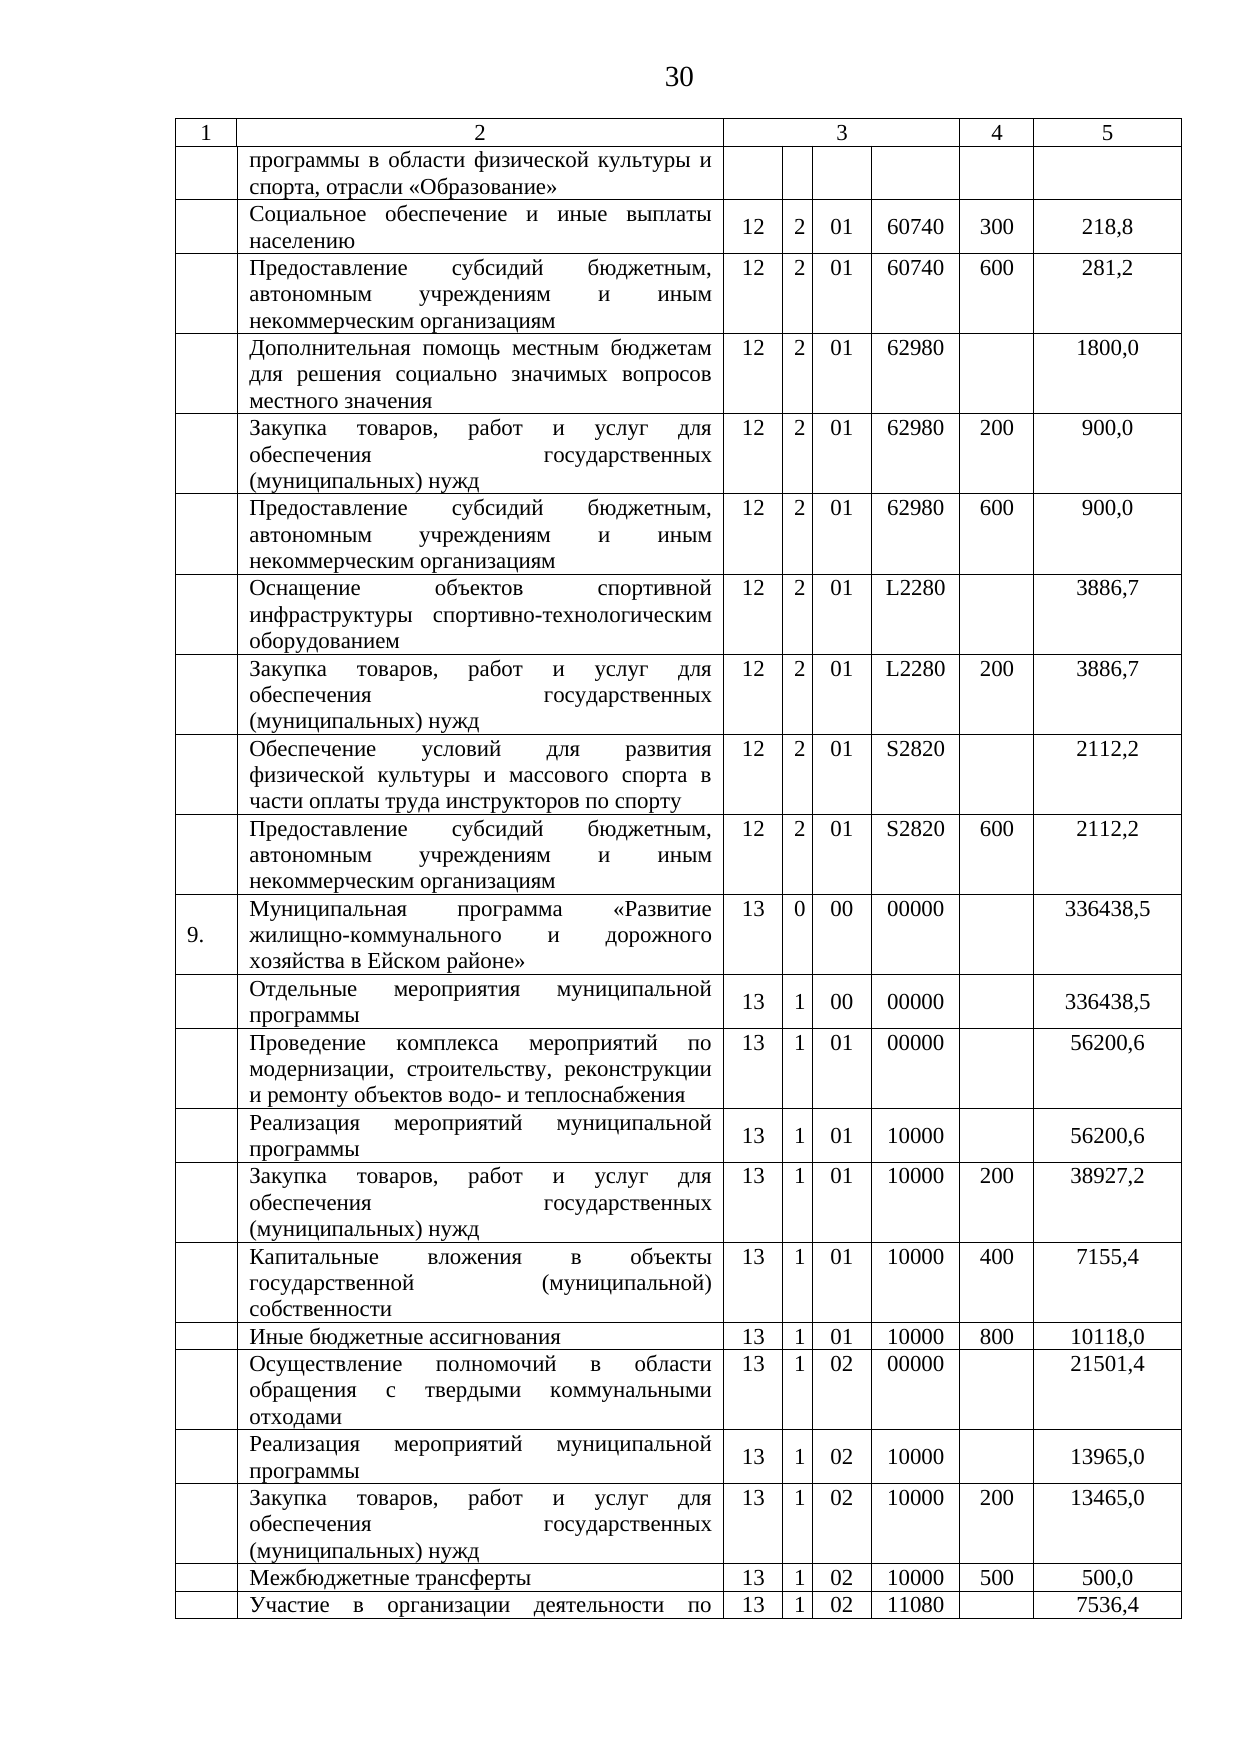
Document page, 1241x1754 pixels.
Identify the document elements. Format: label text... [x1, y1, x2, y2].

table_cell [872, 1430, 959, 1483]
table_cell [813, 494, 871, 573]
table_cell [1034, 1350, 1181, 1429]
table_header 3 [724, 119, 959, 146]
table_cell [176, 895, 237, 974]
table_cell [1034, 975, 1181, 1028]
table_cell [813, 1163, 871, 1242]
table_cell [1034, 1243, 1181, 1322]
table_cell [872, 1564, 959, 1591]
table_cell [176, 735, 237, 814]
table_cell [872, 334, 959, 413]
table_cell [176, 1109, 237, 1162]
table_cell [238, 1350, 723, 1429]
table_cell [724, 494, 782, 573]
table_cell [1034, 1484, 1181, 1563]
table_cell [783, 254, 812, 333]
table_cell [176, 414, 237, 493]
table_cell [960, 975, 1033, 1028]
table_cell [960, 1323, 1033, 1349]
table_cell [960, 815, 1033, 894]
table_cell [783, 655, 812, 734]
table_header 5 [1034, 119, 1181, 146]
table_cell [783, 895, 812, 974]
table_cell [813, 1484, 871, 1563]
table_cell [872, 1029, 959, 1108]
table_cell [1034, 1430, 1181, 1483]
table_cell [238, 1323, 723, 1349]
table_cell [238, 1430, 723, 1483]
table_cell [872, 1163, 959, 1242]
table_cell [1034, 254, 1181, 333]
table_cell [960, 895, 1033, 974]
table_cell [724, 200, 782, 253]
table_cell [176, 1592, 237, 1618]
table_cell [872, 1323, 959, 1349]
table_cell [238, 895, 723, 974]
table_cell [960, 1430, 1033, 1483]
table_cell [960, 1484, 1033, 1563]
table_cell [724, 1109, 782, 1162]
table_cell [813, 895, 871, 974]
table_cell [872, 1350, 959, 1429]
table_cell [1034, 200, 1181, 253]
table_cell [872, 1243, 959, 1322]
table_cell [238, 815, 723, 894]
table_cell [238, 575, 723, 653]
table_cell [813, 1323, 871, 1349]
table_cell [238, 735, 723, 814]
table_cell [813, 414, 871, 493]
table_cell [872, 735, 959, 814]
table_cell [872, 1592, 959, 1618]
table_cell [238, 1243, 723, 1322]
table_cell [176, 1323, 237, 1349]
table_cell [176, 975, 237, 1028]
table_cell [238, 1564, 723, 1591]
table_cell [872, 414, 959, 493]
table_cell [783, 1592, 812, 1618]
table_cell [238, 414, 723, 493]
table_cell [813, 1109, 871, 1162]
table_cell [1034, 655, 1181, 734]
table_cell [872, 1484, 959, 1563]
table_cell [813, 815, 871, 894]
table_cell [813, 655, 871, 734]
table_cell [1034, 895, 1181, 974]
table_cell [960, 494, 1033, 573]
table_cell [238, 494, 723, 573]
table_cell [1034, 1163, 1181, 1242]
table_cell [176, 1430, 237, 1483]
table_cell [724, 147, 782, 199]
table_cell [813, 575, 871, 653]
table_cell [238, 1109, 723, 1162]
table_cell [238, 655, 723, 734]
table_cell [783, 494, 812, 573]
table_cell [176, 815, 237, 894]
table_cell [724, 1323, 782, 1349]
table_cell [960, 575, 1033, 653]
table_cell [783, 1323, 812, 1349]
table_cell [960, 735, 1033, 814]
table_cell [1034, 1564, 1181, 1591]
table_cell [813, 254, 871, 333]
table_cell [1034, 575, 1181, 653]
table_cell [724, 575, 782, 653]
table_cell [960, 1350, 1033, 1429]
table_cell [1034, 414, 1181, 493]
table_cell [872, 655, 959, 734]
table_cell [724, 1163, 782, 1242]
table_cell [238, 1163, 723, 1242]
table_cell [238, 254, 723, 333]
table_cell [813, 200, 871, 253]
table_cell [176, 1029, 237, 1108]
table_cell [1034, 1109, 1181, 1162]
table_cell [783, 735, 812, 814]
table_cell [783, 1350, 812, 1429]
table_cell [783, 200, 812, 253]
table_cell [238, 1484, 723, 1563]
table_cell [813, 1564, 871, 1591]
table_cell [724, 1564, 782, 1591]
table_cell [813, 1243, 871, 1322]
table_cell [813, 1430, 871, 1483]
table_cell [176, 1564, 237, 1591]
table_header 2 [237, 119, 723, 146]
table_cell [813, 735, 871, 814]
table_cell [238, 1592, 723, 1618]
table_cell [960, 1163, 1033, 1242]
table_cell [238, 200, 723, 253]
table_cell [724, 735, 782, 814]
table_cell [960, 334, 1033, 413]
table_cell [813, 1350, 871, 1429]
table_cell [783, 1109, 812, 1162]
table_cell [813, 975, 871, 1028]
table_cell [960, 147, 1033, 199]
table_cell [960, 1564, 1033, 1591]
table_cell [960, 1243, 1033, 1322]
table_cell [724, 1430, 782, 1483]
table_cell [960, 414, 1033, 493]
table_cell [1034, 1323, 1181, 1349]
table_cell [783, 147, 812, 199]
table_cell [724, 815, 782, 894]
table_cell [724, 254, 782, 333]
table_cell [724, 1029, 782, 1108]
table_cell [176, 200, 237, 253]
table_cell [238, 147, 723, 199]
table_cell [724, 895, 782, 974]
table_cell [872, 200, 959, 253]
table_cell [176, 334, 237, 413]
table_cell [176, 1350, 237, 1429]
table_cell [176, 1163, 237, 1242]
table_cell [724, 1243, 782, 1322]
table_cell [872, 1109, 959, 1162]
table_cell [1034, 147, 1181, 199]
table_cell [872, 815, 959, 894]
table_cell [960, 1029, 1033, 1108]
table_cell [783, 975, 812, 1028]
table_header 4 [960, 119, 1033, 146]
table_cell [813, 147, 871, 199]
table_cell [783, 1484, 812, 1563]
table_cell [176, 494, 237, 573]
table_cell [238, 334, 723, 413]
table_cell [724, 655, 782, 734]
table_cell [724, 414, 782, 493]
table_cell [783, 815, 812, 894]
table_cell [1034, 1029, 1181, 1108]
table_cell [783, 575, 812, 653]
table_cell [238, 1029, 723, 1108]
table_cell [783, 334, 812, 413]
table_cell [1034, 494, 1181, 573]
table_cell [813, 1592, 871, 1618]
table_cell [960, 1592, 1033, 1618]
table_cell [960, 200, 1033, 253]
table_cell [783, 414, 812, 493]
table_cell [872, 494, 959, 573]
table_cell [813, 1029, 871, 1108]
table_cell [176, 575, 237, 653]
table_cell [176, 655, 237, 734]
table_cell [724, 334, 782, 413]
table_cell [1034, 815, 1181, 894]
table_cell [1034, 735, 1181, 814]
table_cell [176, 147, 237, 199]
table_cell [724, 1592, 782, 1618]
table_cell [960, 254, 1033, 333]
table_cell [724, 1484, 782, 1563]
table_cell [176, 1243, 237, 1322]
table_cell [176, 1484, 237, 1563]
table_header 1 [176, 119, 236, 146]
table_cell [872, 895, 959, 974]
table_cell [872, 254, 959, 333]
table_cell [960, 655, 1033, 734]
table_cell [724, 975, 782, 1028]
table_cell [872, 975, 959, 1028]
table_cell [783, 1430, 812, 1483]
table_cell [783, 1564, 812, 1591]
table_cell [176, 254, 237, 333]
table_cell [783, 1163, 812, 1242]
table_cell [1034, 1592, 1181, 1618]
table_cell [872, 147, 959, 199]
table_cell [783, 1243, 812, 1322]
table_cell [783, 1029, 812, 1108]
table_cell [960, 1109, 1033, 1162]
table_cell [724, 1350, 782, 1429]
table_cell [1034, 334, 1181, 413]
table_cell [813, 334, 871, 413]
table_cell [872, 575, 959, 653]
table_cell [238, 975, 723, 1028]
